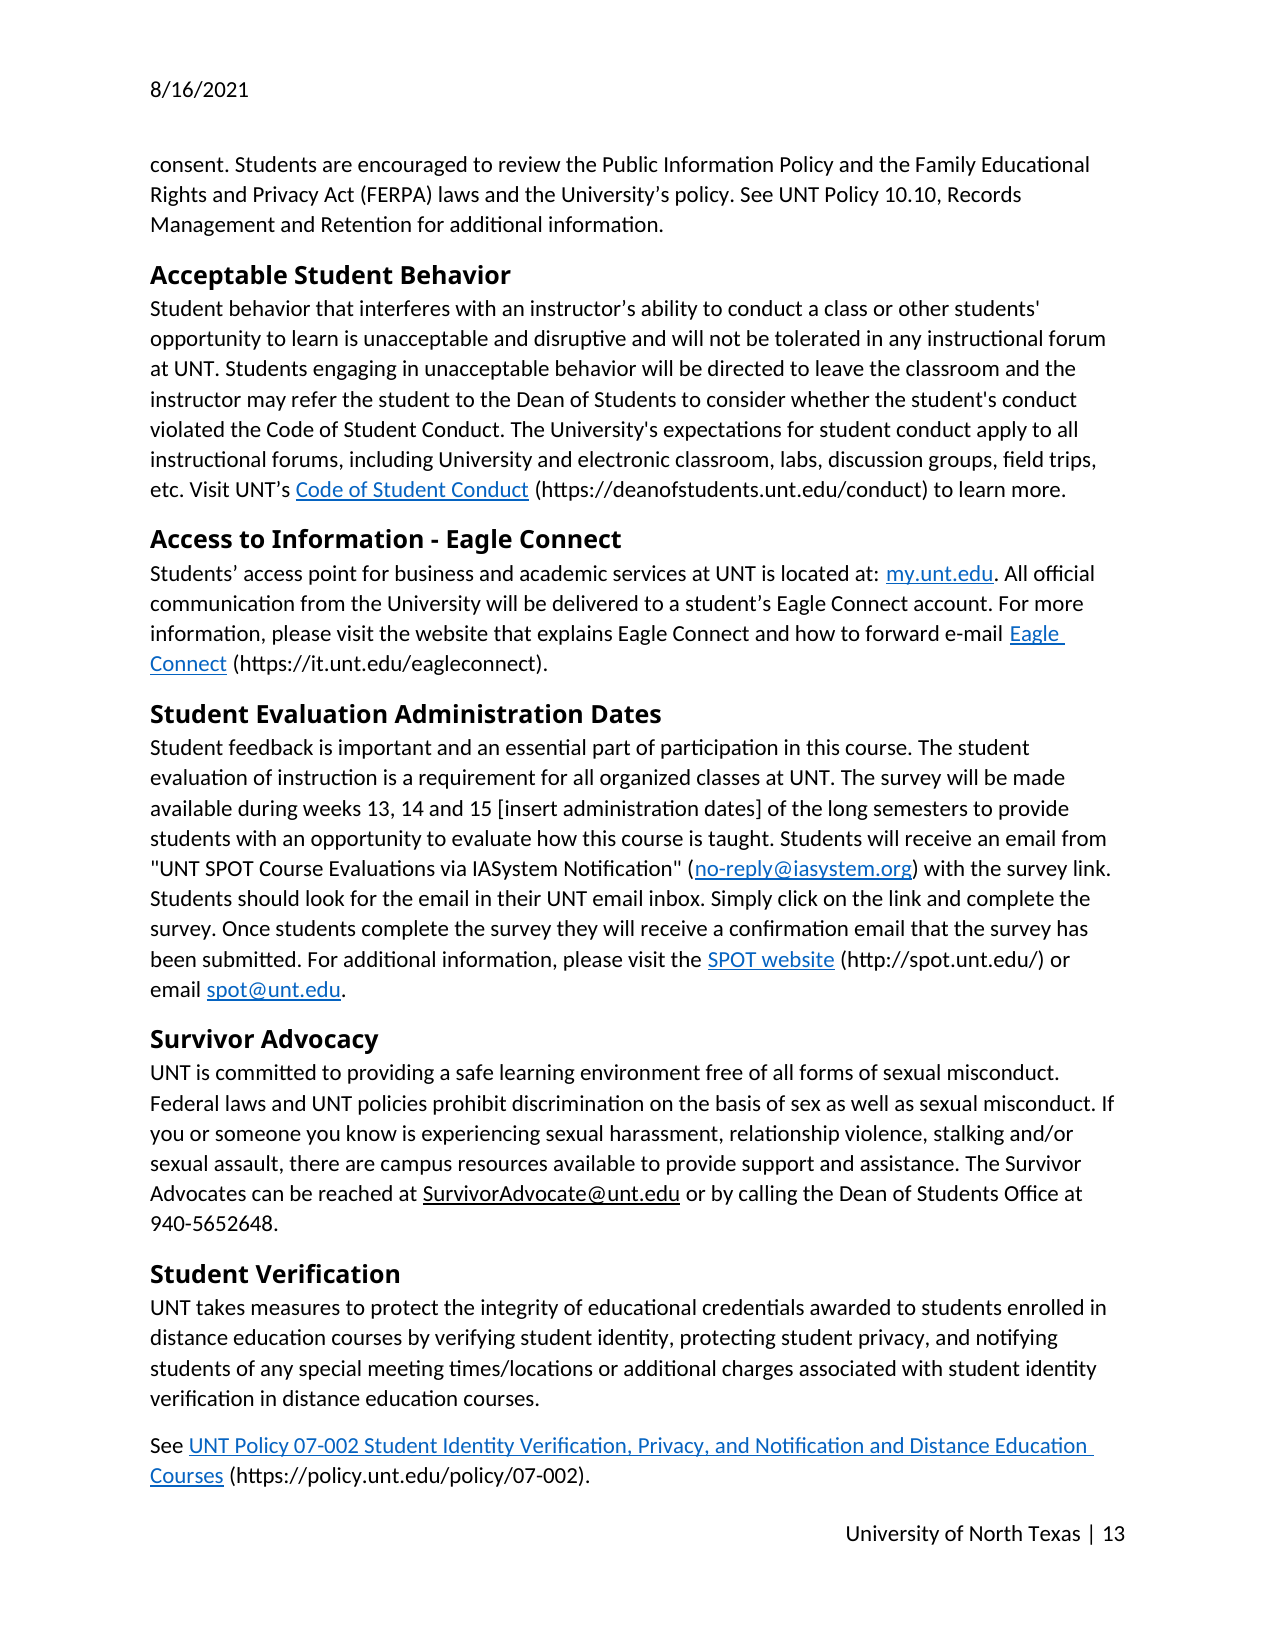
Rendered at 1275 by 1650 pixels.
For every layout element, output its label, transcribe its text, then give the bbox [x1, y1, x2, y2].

subtitle Acceptable Student Behavior [150, 257, 1125, 291]
subtitle Access to Information - Eagle Connect [150, 522, 1125, 556]
text UNT is committed to providing a safe learning environment free of all forms of sexual misconduct. Federal laws and UNT policies prohibit discrimination on the basis of sex as well as sexual misconduct. If you or someone you know is experiencing sexual harassment, relationship violence, stalking and/or sexual assault, there are campus resources available to provide support and assistance. The Survivor Advocates can be reached at SurvivorAdvocate@unt.edu or by calling the Dean of Students Office at 940-5652648. [150, 1058, 1125, 1238]
text UNT takes measures to protect the integrity of educational credentials awarded to students enrolled in distance education courses by verifying student identity, protecting student privacy, and notifying students of any special meeting times/locations or additional charges associated with student identity verification in distance education courses. [150, 1293, 1125, 1412]
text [150, 150, 1125, 238]
text Students’ access point for business and academic services at UNT is located at: my.unt.edu. All official communication from the University will be delivered to a student’s Eagle Connect account. For more information, please visit the website that explains Eagle Connect and how to forward e-mail Eagle Connect (https://it.unt.edu/eagleconnect). [150, 559, 1125, 678]
text See UNT Policy 07-002 Student Identity Verification, Privacy, and Notification and Distance Education Courses (https://policy.unt.edu/policy/07-002). [150, 1431, 1125, 1489]
subtitle Student Evaluation Administration Dates [150, 696, 1125, 731]
text Student feedback is important and an essential part of participation in this course. The student evaluation of instruction is a requirement for all organized classes at UNT. The survey will be made available during weeks 13, 14 and 15 [insert administration dates] of the long semesters to provide students with an opportunity to evaluate how this course is taught. Students will receive an email from "UNT SPOT Course Evaluations via IASystem Notification" (no-reply@iasystem.org) with the survey link. Students should look for the email in their UNT email inbox. Simply click on the link and complete the survey. Once students complete the survey they will receive a confirmation email that the survey has been submitted. For additional information, please visit the SPOT website (http://spot.unt.edu/) or email spot@unt.edu. [150, 733, 1125, 1003]
subtitle Survivor Advocacy [150, 1022, 1125, 1056]
subtitle Student Verification [150, 1256, 1125, 1291]
text Student behavior that interferes with an instructor’s ability to conduct a class or other students' opportunity to learn is unacceptable and disruptive and will not be tolerated in any instructional forum at UNT. Students engaging in unacceptable behavior will be directed to leave the classroom and the instructor may refer the student to the Dean of Students to consider whether the student's conduct violated the Code of Student Conduct. The University's expectations for student conduct apply to all instructional forums, including University and electronic classroom, labs, discussion groups, field trips, etc. Visit UNT’s Code of Student Conduct (https://deanofstudents.unt.edu/conduct) to learn more. [150, 294, 1125, 503]
